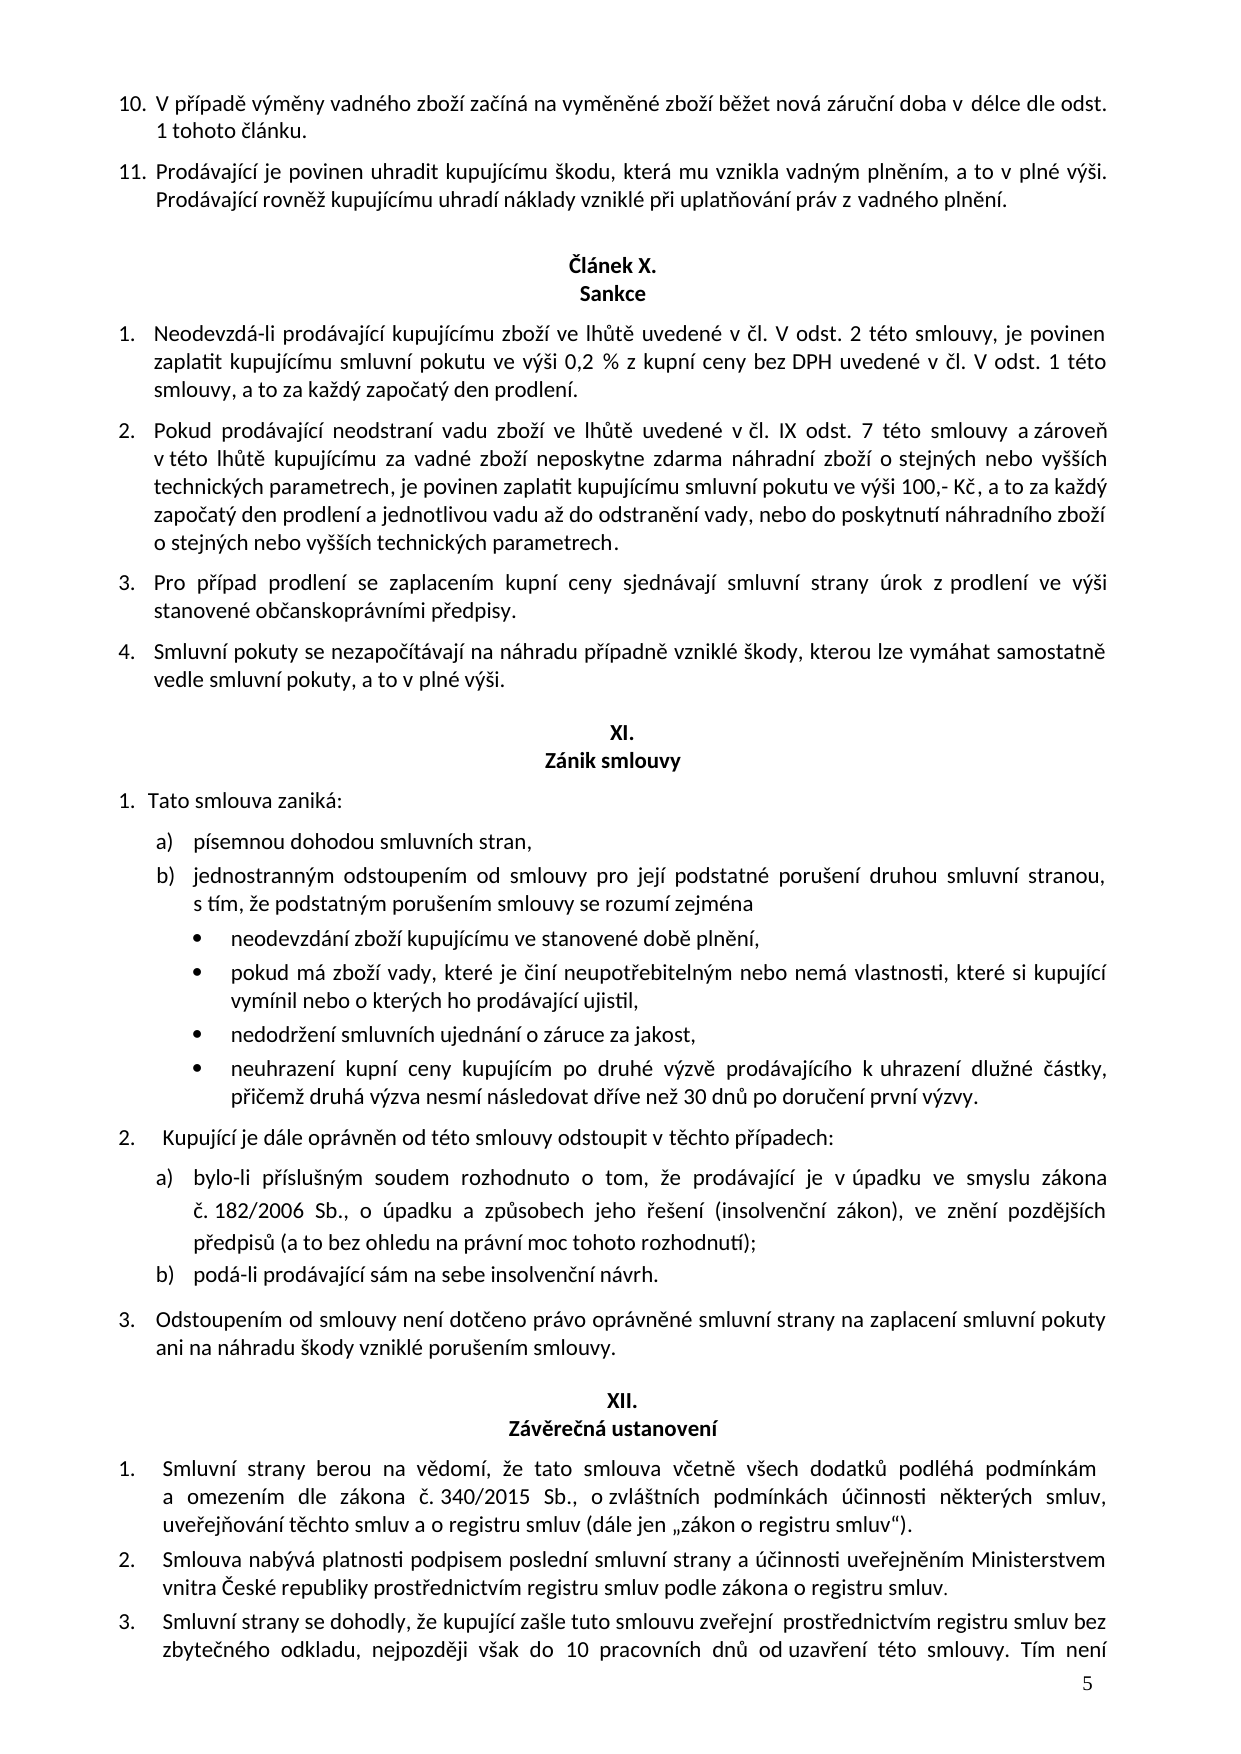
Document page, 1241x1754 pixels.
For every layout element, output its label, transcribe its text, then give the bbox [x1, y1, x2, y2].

list Odstoupením od smlouvy není dotčeno právo oprávněné smluvní strany na zaplacení smluvní pokuty ani na náhradu škody vzniklé porušením smlouvy. [118, 1305, 1107, 1361]
list písemnou dohodou smluvních stran, [156, 827, 1107, 855]
list Neodevzdá-li prodávající kupujícímu zboží ve lhůtě uvedené v čl. V odst. 2 této smlouvy, je povinen zaplatit kupujícímu smluvní pokutu ve výši 0,2 % z kupní ceny bez DPH uvedené v čl. V odst. 1 této smlouvy, a to za každý započatý den prodlení. [118, 319, 1107, 403]
text Závěrečná ustanovení [118, 1414, 1107, 1442]
list Kupující je dále oprávněn od této smlouvy odstoupit v těchto případech: [118, 1123, 1107, 1151]
list Smluvní strany berou na vědomí, že tato smlouva včetně všech dodatků podléhá podmínkám a omezením dle zákona č. 340/2015 Sb., o zvláštních podmínkách účinnosti některých smluv, uveřejňování těchto smluv a o registru smluv (dále jen „zákon o registru smluv“). [118, 1454, 1107, 1538]
list Smlouva nabývá platnosti podpisem poslední smluvní strany a účinnosti uveřejněním Ministerstvem vnitra České republiky prostřednictvím registru smluv podle zákona o registru smluv. [118, 1545, 1107, 1601]
list neuhrazení kupní ceny kupujícím po druhé výzvě prodávajícího k uhrazení dlužné částky, přičemž druhá výzva nesmí následovat dříve než 30 dnů po doručení první výzvy. [193, 1054, 1107, 1111]
list Prodávající je povinen uhradit kupujícímu škodu, která mu vznikla vadným plněním, a to v plné výši. Prodávající rovněž kupujícímu uhradí náklady vzniklé při uplatňování práv z vadného plnění. [118, 157, 1107, 213]
text Sankce [118, 279, 1107, 307]
text Článek X. [118, 251, 1107, 279]
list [118, 1607, 1107, 1663]
text XI. [137, 718, 1107, 746]
list Pro případ prodlení se zaplacením kupní ceny sjednávají smluvní strany úrok z prodlení ve výši stanovené občanskoprávními předpisy. [118, 568, 1107, 624]
list V případě výměny vadného zboží začíná na vyměněné zboží běžet nová záruční doba v délce dle odst. 1 tohoto článku. [118, 89, 1107, 145]
list podá-li prodávající sám na sebe insolvenční návrh. [156, 1260, 1107, 1288]
list nedodržení smluvních ujednání o záruce za jakost, [193, 1020, 1107, 1048]
text Zánik smlouvy [118, 746, 1107, 774]
list pokud má zboží vady, které je činí neupotřebitelným nebo nemá vlastnosti, které si kupující vymínil nebo o kterých ho prodávající ujistil, [193, 958, 1107, 1014]
list jednostranným odstoupením od smlouvy pro její podstatné porušení druhou smluvní stranou, s tím, že podstatným porušením smlouvy se rozumí zejména [156, 861, 1107, 917]
list Smluvní pokuty se nezapočítávají na náhradu případně vzniklé škody, kterou lze vymáhat samostatně vedle smluvní pokuty, a to v plné výši. [118, 637, 1107, 693]
list Tato smlouva zaniká: [118, 787, 1107, 814]
text XII. [137, 1386, 1107, 1414]
list Pokud prodávající neodstraní vadu zboží ve lhůtě uvedené v čl. IX odst. 7 této smlouvy a zároveň v této lhůtě kupujícímu za vadné zboží neposkytne zdarma náhradní zboží o stejných nebo vyšších technických parametrech, je povinen zaplatit kupujícímu smluvní pokutu ve výši 100,- Kč, a to za každý započatý den prodlení a jednotlivou vadu až do odstranění vady, nebo do poskytnutí náhradního zboží o stejných nebo vyšších technických parametrech. [118, 416, 1107, 556]
list neodevzdání zboží kupujícímu ve stanovené době plnění, [193, 924, 1107, 952]
list bylo-li příslušným soudem rozhodnuto o tom, že prodávající je v úpadku ve smyslu zákona č. 182/2006 Sb., o úpadku a způsobech jeho řešení (insolvenční zákon), ve znění pozdějších předpisů (a to bez ohledu na právní moc tohoto rozhodnutí); [156, 1163, 1107, 1256]
